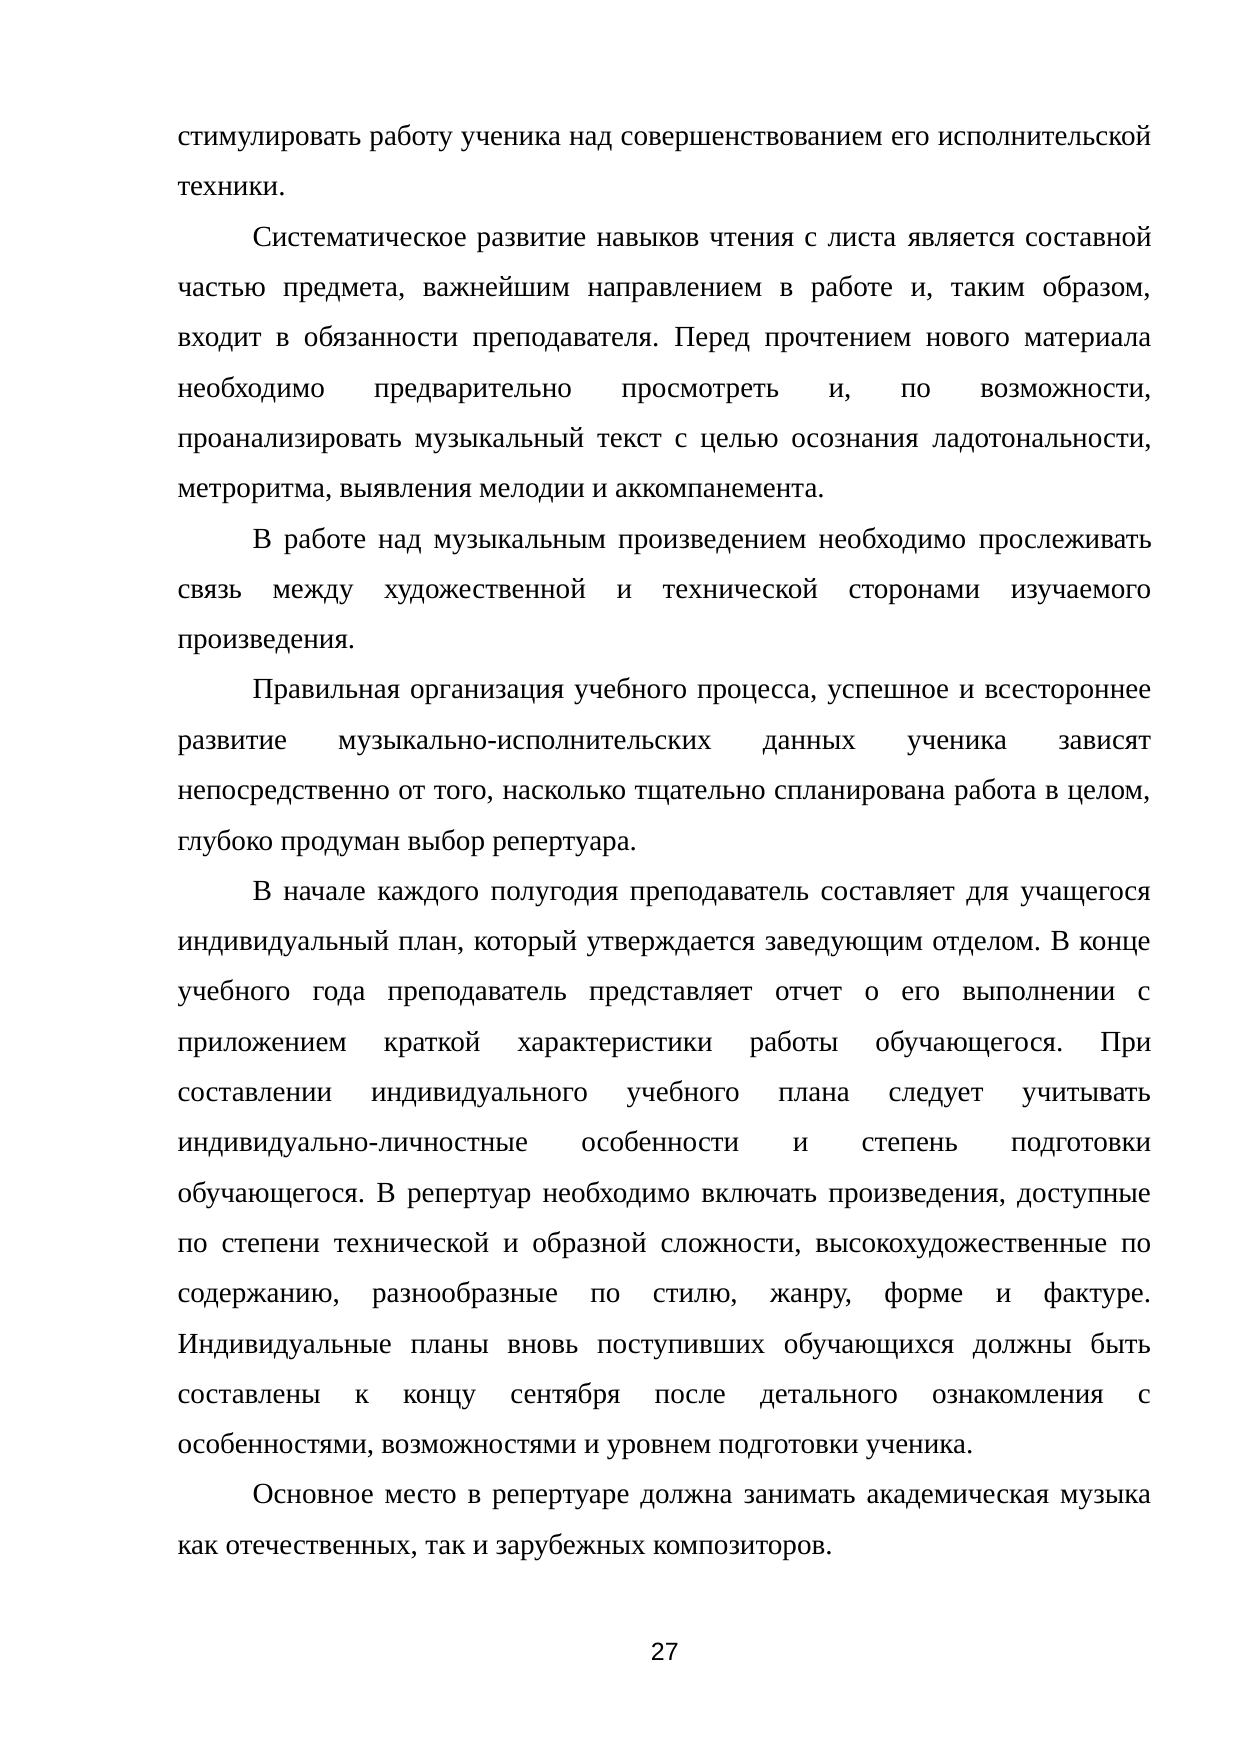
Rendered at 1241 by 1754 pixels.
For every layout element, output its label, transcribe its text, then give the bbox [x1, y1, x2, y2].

text Систематическое развитие навыков чтения с листа является составной частью предмета, важнейшим направлением в работе и, таким образом, входит в обязанности преподавателя. Перед прочтением нового материала необходимо предварительно просмотреть и, по возможности, проанализировать музыкальный текст с целью осознания ладотональности, метроритма, выявления мелодии и аккомпанемента. [177, 219, 1152, 504]
text Правильная организация учебного процесса, успешное и всестороннее развитие музыкально-исполнительских данных ученика зависят непосредственно от того, насколько тщательно спланирована работа в целом, глубоко продуман выбор репертуара. [177, 672, 1152, 856]
text В работе над музыкальным произведением необходимо прослеживать связь между художественной и технической сторонами изучаемого произведения. [177, 521, 1152, 655]
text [177, 118, 1152, 202]
text В начале каждого полугодия преподаватель составляет для учащегося индивидуальный план, который утверждается заведующим отделом. В конце учебного года преподаватель представляет отчет о его выполнении с приложением краткой характеристики работы обучающегося. При составлении индивидуального учебного плана следует учитывать индивидуально-личностные особенности и степень подготовки обучающегося. В репертуар необходимо включать произведения, доступные по степени технической и образной сложности, высокохудожественные по содержанию, разнообразные по стилю, жанру, форме и фактуре. Индивидуальные планы вновь поступивших обучающихся должны быть составлены к концу сентября после детального ознакомления с особенностями, возможностями и уровнем подготовки ученика. [177, 873, 1152, 1460]
text Основное место в репертуаре должна занимать академическая музыка как отечественных, так и зарубежных композиторов. [177, 1477, 1152, 1561]
